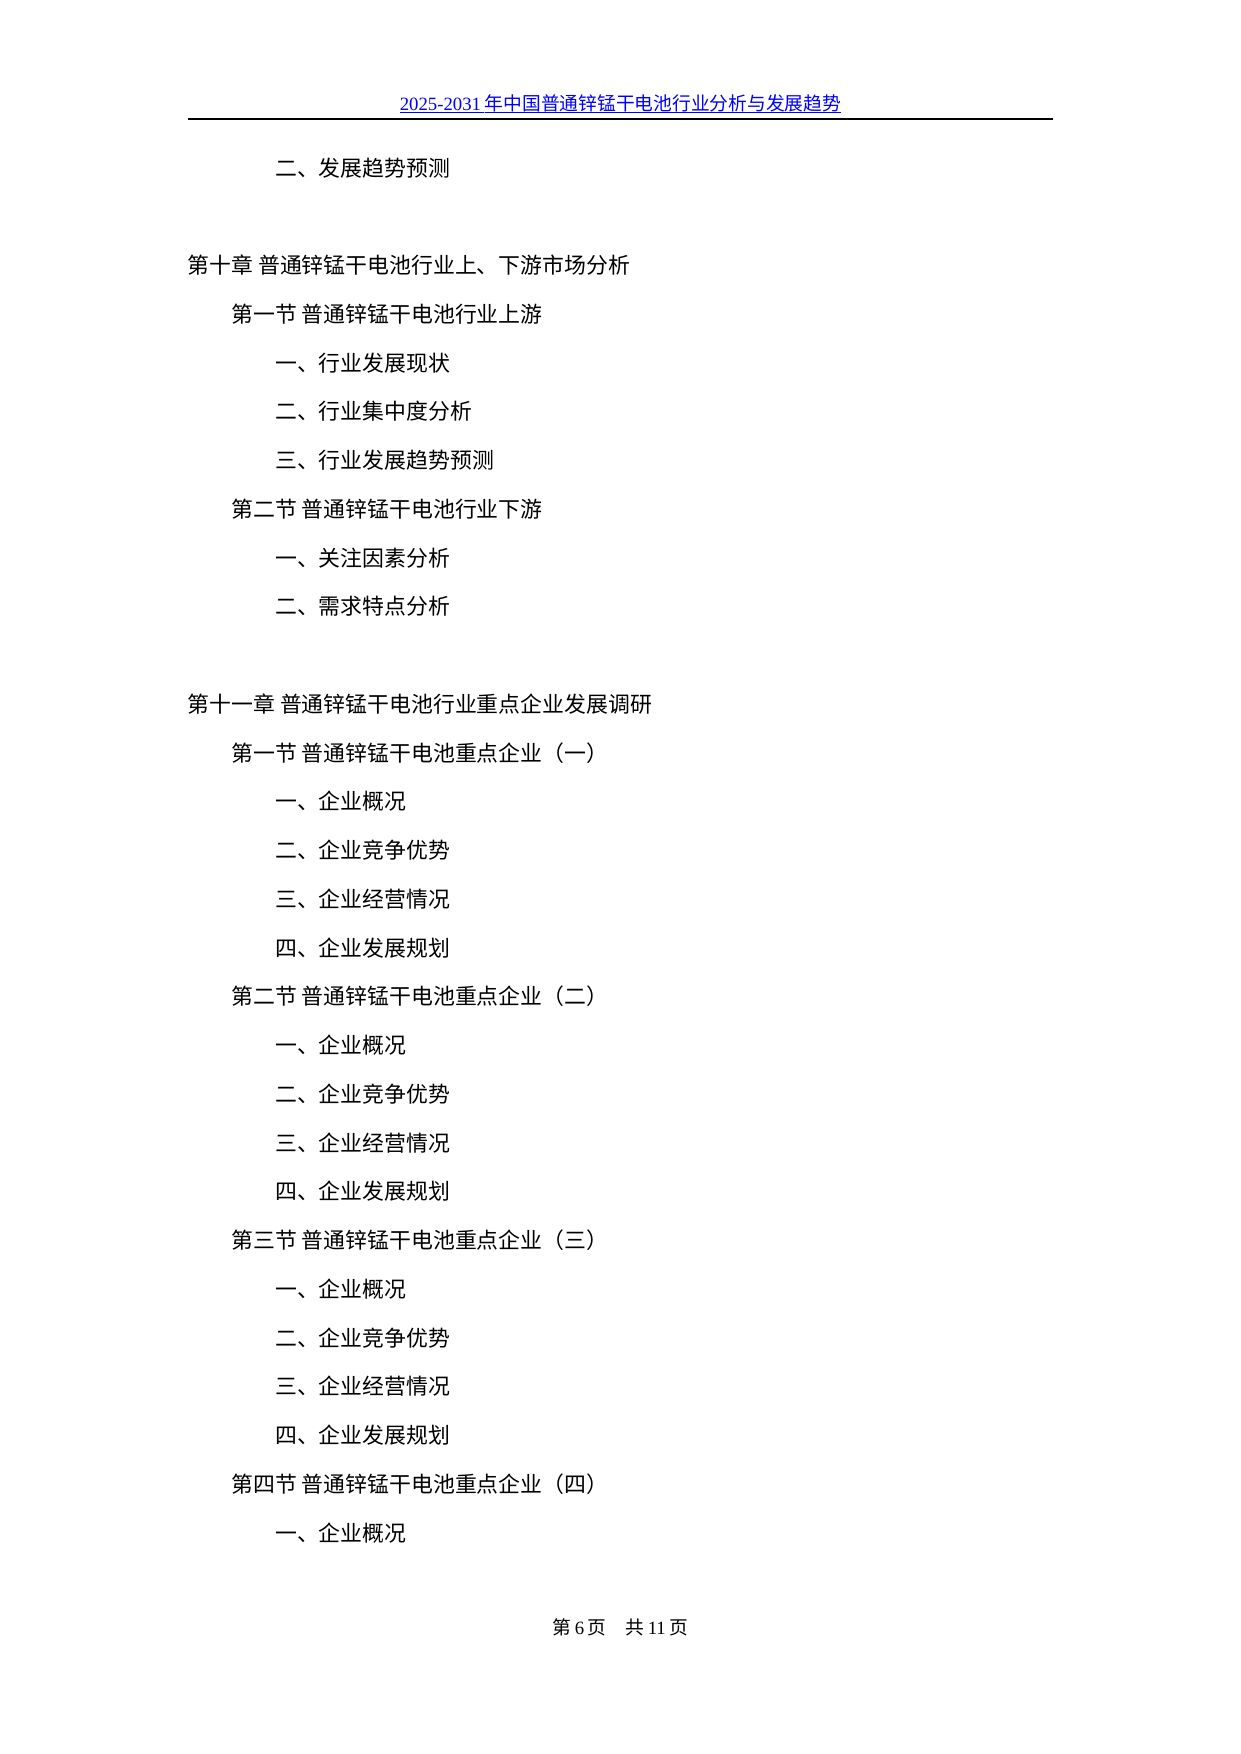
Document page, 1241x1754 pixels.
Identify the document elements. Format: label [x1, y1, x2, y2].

text [187, 150, 1053, 1548]
